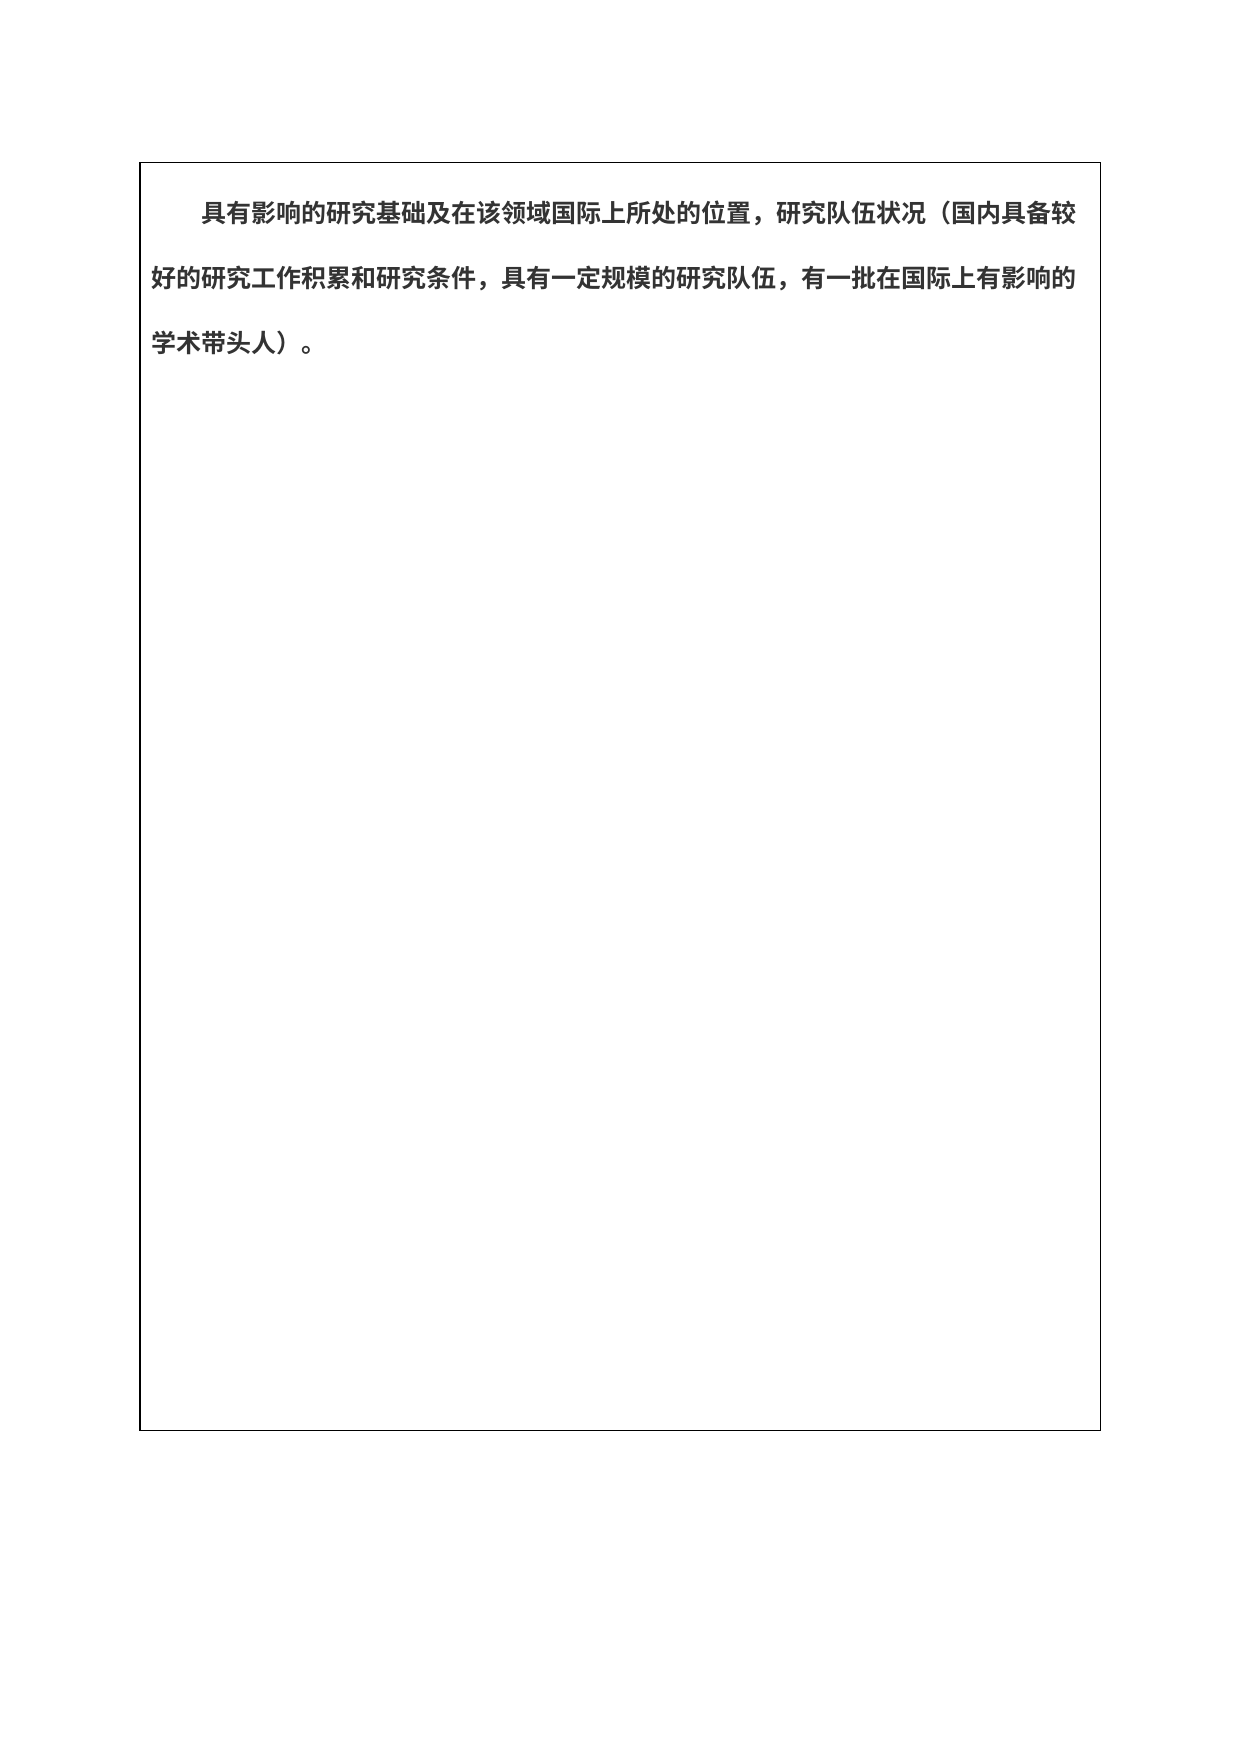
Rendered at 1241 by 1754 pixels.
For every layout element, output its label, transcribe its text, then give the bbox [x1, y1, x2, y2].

table_header 具有影响的研究基础及在该领域国际上所处的位置，研究队伍状况（国内具备较好的研究工作积累和研究条件，具有一定规模的研究队伍，有一批在国际上有影响的学术带头人）。 [141, 163, 1100, 1430]
